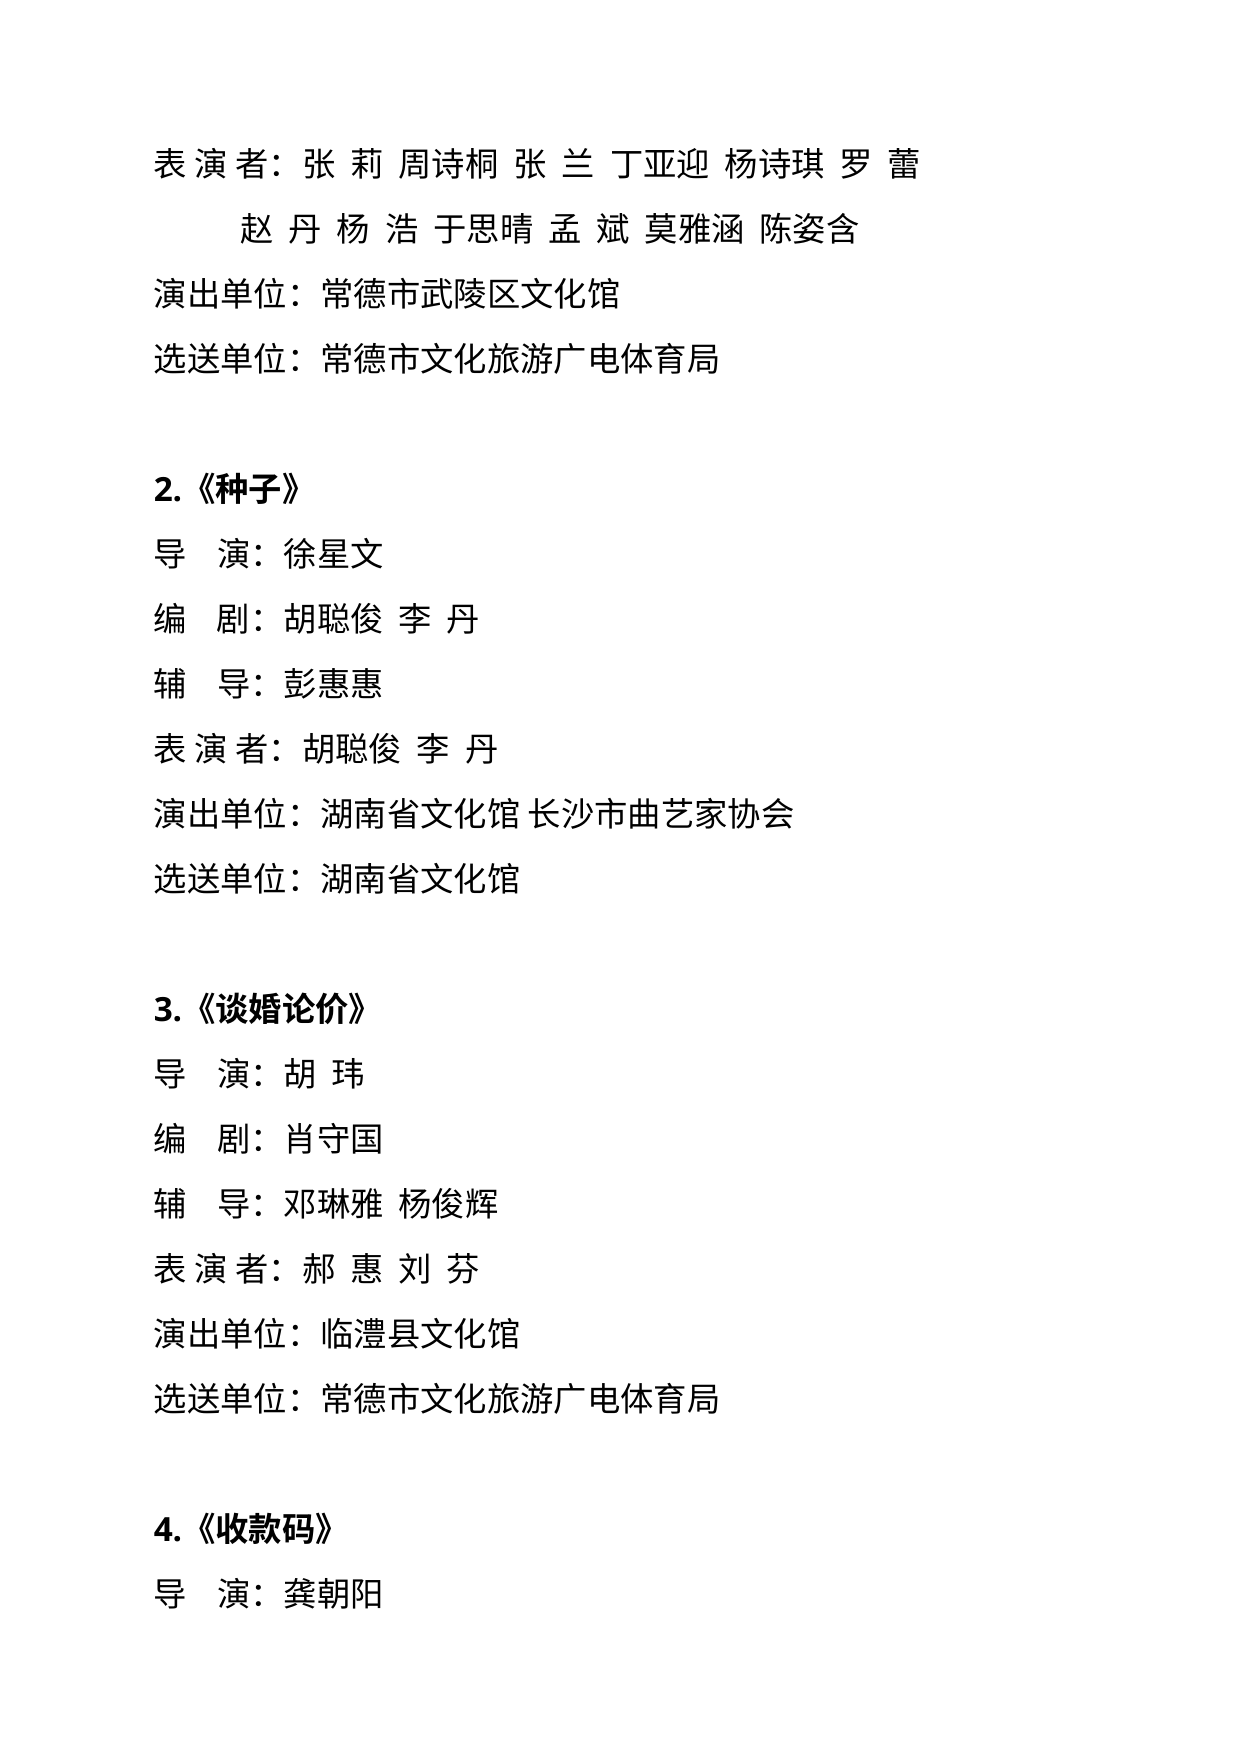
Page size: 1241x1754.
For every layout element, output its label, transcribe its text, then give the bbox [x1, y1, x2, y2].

text 选送单位：常德市文化旅游广电体育局 [153, 324, 1098, 389]
text 表 演 者：胡聪俊 李 丹 [153, 714, 1098, 779]
text 辅 导：邓琳雅 杨俊辉 [153, 1169, 1098, 1234]
text 3.《谈婚论价》 [153, 974, 1098, 1039]
text 表 演 者：张 莉 周诗桐 张 兰 丁亚迎 杨诗琪 罗 蕾 [153, 129, 1098, 194]
text 导 演：徐星文 [153, 519, 1098, 584]
text 演出单位：湖南省文化馆 长沙市曲艺家协会 [153, 779, 1098, 844]
text 表 演 者：郝 惠 刘 芬 [153, 1234, 1098, 1299]
text 导 演：龚朝阳 [153, 1559, 1098, 1624]
text 2.《种子》 [153, 454, 1098, 519]
text 赵 丹 杨 浩 于思晴 孟 斌 莫雅涵 陈姿含 [153, 194, 1098, 259]
text 选送单位：湖南省文化馆 [153, 844, 1098, 909]
text 选送单位：常德市文化旅游广电体育局 [153, 1364, 1098, 1429]
text 演出单位：常德市武陵区文化馆 [153, 259, 1098, 324]
text 编 剧：肖守国 [153, 1104, 1098, 1169]
text 演出单位：临澧县文化馆 [153, 1299, 1098, 1364]
text 4.《收款码》 [153, 1494, 1098, 1559]
text 辅 导：彭惠惠 [153, 649, 1098, 714]
text 编 剧：胡聪俊 李 丹 [153, 584, 1098, 649]
text 导 演：胡 玮 [153, 1039, 1098, 1104]
